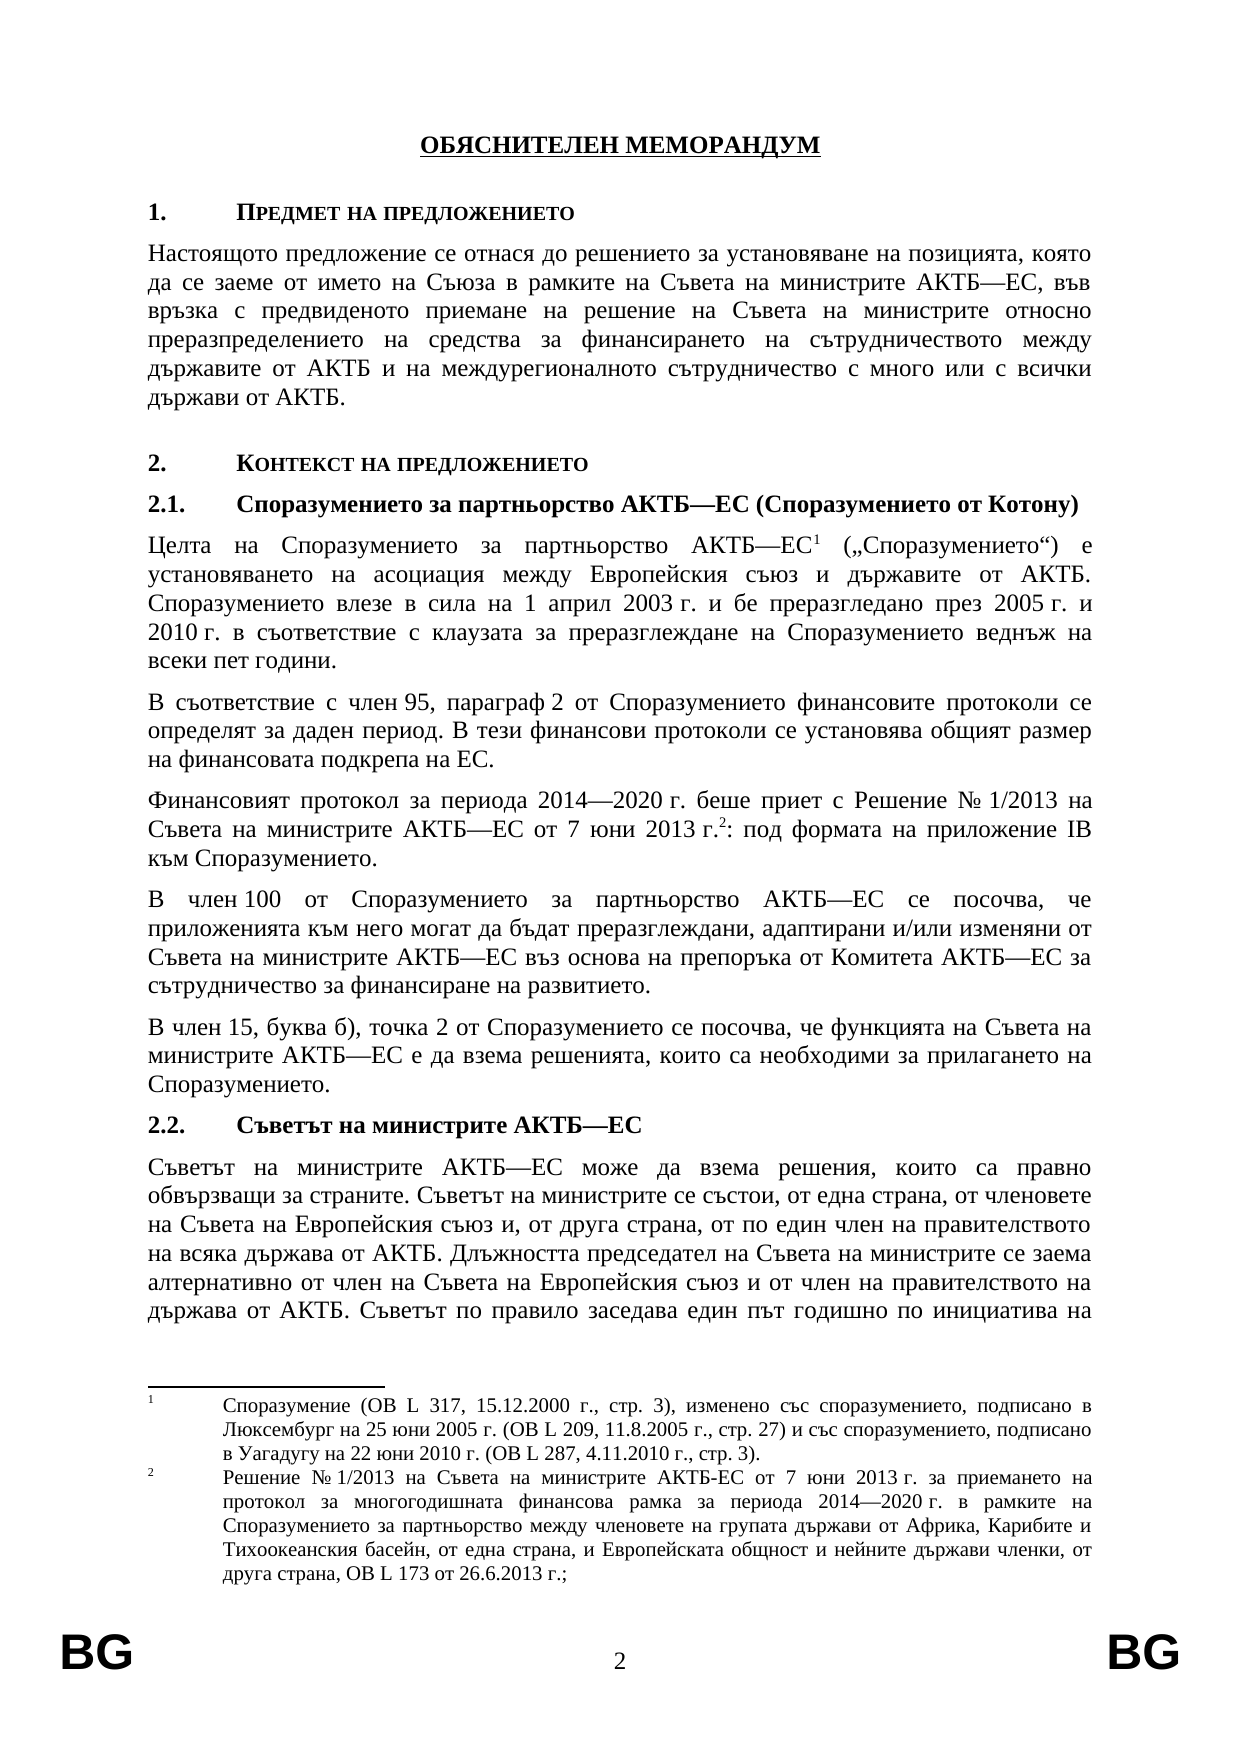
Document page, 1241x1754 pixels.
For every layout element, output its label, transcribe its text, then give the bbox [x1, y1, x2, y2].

subtitle 2. Контекст на предложението [148, 448, 1093, 477]
subtitle 2.2. Съветът на министрите АКТБ—ЕС [148, 1111, 1093, 1139]
text В член 15, буква б), точка 2 от Споразумението се посочва, че функцията на Съвета на министрите АКТБ—ЕС е да взема решенията, които са необходими за прилагането на Споразумението. [148, 1012, 1093, 1098]
text Финансовият протокол за периода 2014—2020 г. беше приет с Решение № 1/2013 на Съвета на министрите АКТБ—ЕС от 7 юни 2013 г.: под формата на приложение IB към Споразумението. [148, 786, 1093, 872]
subtitle 1. Предмет на предложението [148, 197, 1093, 226]
text Настоящото предложение се отнася до решението за установяване на позицията, която да се заеме от името на Съюза в рамките на Съвета на министрите АКТБ—ЕС, във връзка с предвиденото приемане на решение на Съвета на министрите относно преразпределението на средства за финансирането на сътрудничеството между държавите от АКТБ и на междурегионалното сътрудничество с много или с всички държави от АКТБ. [148, 238, 1093, 411]
text В съответствие с член 95, параграф 2 от Споразумението финансовите протоколи се определят за даден период. В тези финансови протоколи се установява общият размер на финансовата подкрепа на ЕС. [148, 687, 1093, 773]
subtitle 2.1. Споразумението за партньорство АКТБ—ЕС (Споразумението от Котону) [148, 489, 1093, 518]
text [148, 1152, 1093, 1324]
text Целта на Споразумението за партньорство АКТБ—ЕС („Споразумението“) е установяването на асоциация между Европейския съюз и държавите от АКТБ. Споразумението влезе в сила на 1 април 2003 г. и бе преразгледано през 2005 г. и 2010 г. в съответствие с клаузата за преразглеждане на Споразумението веднъж на всеки пет години. [148, 531, 1093, 674]
text ОБЯСНИТЕЛЕН МЕМОРАНДУМ [148, 131, 1093, 159]
text В член 100 от Споразумението за партньорство АКТБ—ЕС се посочва, че приложенията към него могат да бъдат преразглеждани, адаптирани и/или изменяни от Съвета на министрите АКТБ—ЕС въз основа на препоръка от Комитета АКТБ—ЕС за сътрудничество за финансиране на развитието. [148, 884, 1093, 999]
